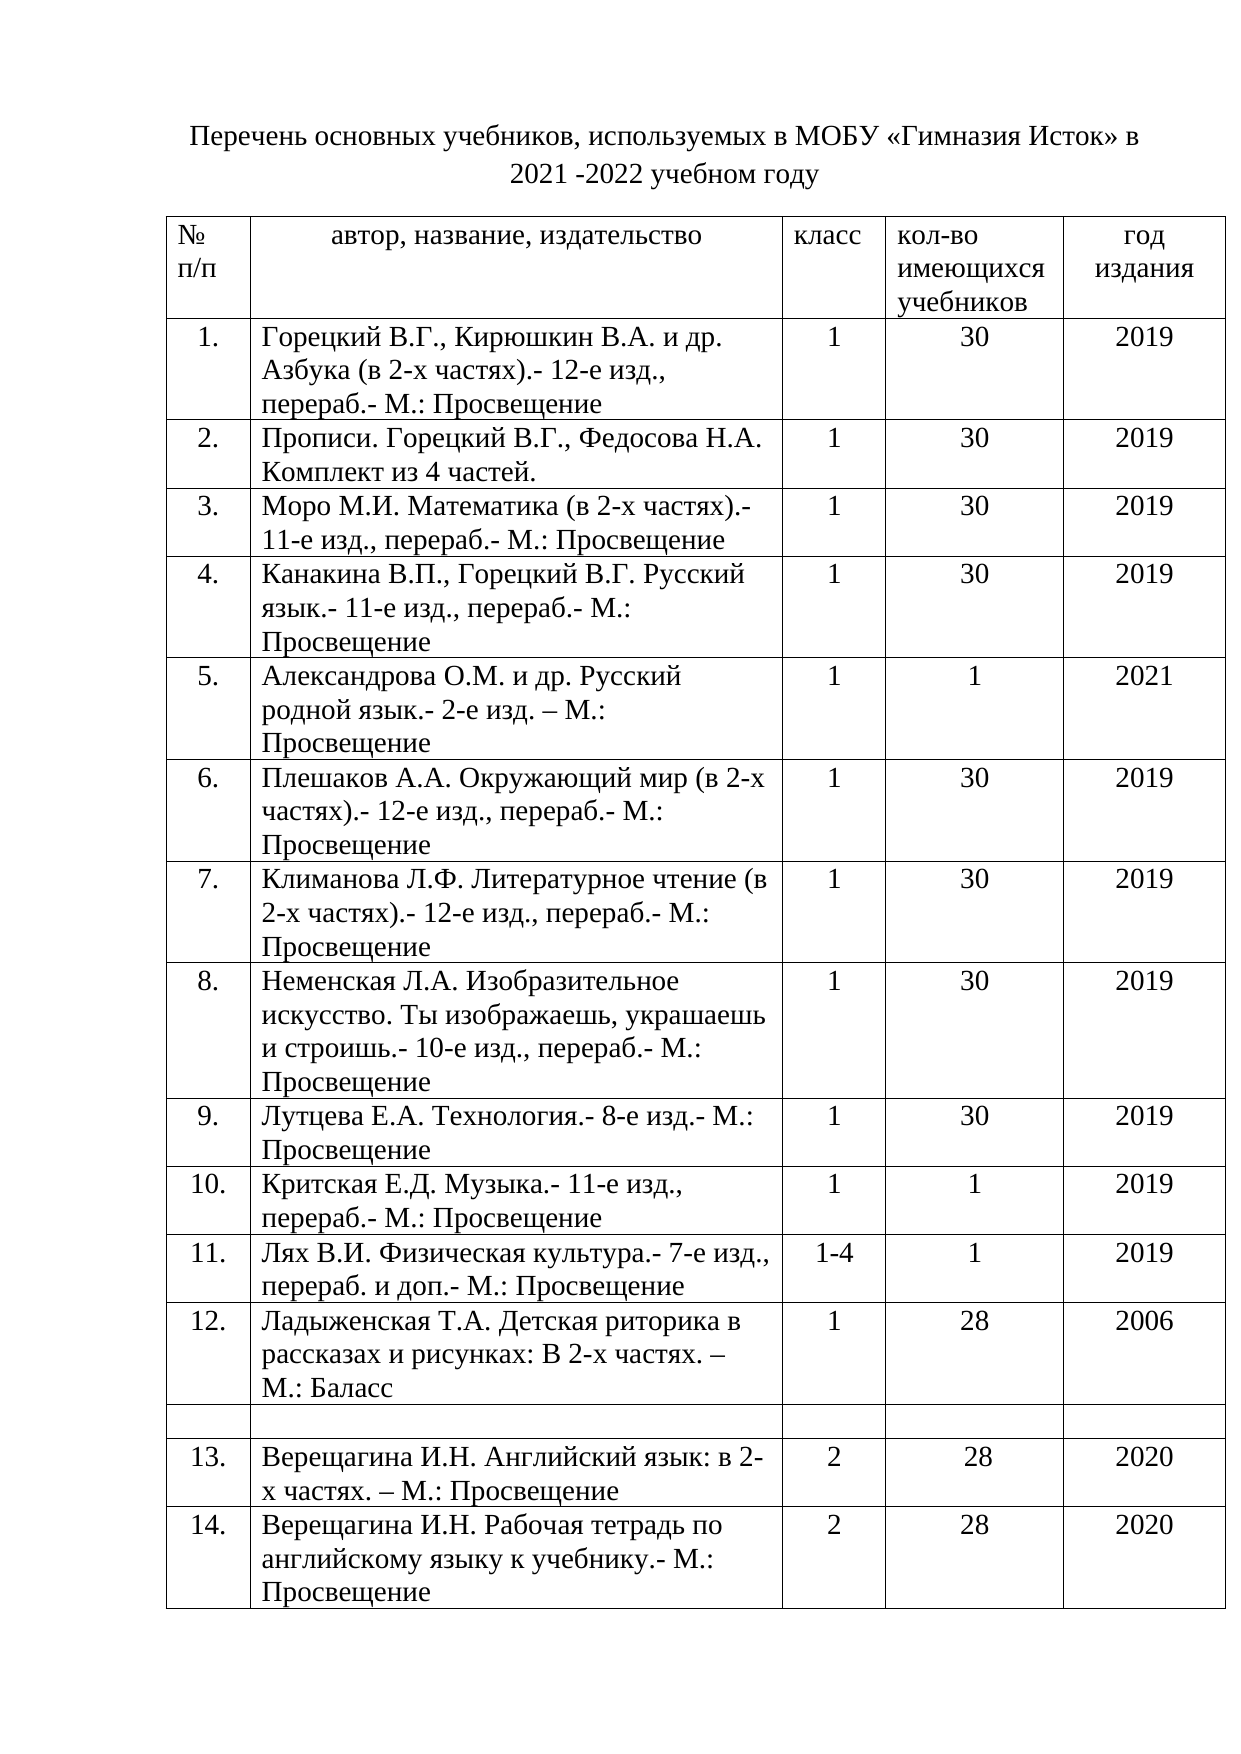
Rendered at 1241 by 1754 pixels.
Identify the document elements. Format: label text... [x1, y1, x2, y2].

table_cell 14. [167, 1507, 250, 1608]
table_cell 1 [783, 658, 885, 759]
table_cell 1-4 [783, 1235, 885, 1302]
table_cell 11. [167, 1235, 250, 1302]
table_cell 1 [783, 557, 885, 657]
table_cell 4. [167, 557, 250, 657]
table_cell 28 [886, 1439, 1063, 1506]
table_cell 9. [167, 1099, 250, 1166]
table_cell 2020 [1064, 1439, 1225, 1506]
table_cell 2020 [1064, 1507, 1225, 1608]
table_cell 1 [783, 760, 885, 861]
table_cell 30 [886, 489, 1063, 556]
table_cell Канакина В.П., Горецкий В.Г. Русский язык.- 11-е изд., перераб.- М.: Просвещение [251, 557, 782, 657]
table_cell 1 [783, 862, 885, 962]
table_cell 6. [167, 760, 250, 861]
table_cell 30 [886, 862, 1063, 962]
table_cell 2019 [1064, 557, 1225, 657]
table_header год издания [1064, 217, 1225, 318]
table_header № п/п [167, 217, 250, 318]
table_cell 1 [783, 1099, 885, 1166]
table_cell 2019 [1064, 319, 1225, 419]
table_cell 30 [886, 557, 1063, 657]
text Перечень основных учебников, используемых в МОБУ «Гимназия Исток» в 2021 -2022 учебном году [177, 118, 1152, 190]
table_cell Ладыженская Т.А. Детская риторика в рассказах и рисунках: В 2-х частях. – М.: Баласс [251, 1303, 782, 1403]
table_cell 30 [886, 420, 1063, 487]
table_cell 2019 [1064, 963, 1225, 1097]
table_cell Верещагина И.Н. Английский язык: в 2-х частях. – М.: Просвещение [251, 1439, 782, 1506]
table_cell 3. [167, 489, 250, 556]
table_cell 7. [167, 862, 250, 962]
table_cell 1 [886, 1235, 1063, 1302]
table_cell Лутцева Е.А. Технология.- 8-е изд.- М.: Просвещение [251, 1099, 782, 1166]
table_cell 1 [886, 1167, 1063, 1234]
table_cell 2019 [1064, 862, 1225, 962]
table_header класс [783, 217, 885, 318]
table_cell Моро М.И. Математика (в 2-х частях).- 11-е изд., перераб.- М.: Просвещение [251, 489, 782, 556]
table_cell 2019 [1064, 760, 1225, 861]
table_cell Критская Е.Д. Музыка.- 11-е изд., перераб.- М.: Просвещение [251, 1167, 782, 1234]
table_cell 30 [886, 1099, 1063, 1166]
table_cell 1 [783, 1167, 885, 1234]
table_cell 12. [167, 1303, 250, 1403]
table_cell Лях В.И. Физическая культура.- 7-е изд., перераб. и доп.- М.: Просвещение [251, 1235, 782, 1302]
table_cell [783, 1405, 885, 1438]
table_cell [251, 1405, 782, 1438]
table_cell [886, 1405, 1063, 1438]
table_cell 2019 [1064, 1235, 1225, 1302]
table_cell 1 [783, 963, 885, 1097]
table_cell Горецкий В.Г., Кирюшкин В.А. и др. Азбука (в 2-х частях).- 12-е изд., перераб.- М.: Просвещение [251, 319, 782, 419]
table_cell 2019 [1064, 420, 1225, 487]
table_cell [167, 1405, 250, 1438]
table_cell Верещагина И.Н. Рабочая тетрадь по английскому языку к учебнику.- М.: Просвещение [251, 1507, 782, 1608]
table_cell 1 [783, 1303, 885, 1403]
table_cell Неменская Л.А. Изобразительное искусство. Ты изображаешь, украшаешь и строишь.- 10-е изд., перераб.- М.: Просвещение [251, 963, 782, 1097]
table_cell 1. [167, 319, 250, 419]
table_cell 1 [783, 319, 885, 419]
table_cell 10. [167, 1167, 250, 1234]
table_cell 5. [167, 658, 250, 759]
table_cell 13. [167, 1439, 250, 1506]
table_cell Климанова Л.Ф. Литературное чтение (в 2-х частях).- 12-е изд., перераб.- М.: Просвещение [251, 862, 782, 962]
table_cell 1 [783, 489, 885, 556]
table_cell 2021 [1064, 658, 1225, 759]
table_cell 2019 [1064, 489, 1225, 556]
table_cell 2 [783, 1439, 885, 1506]
table_cell 1 [783, 420, 885, 487]
table_cell [1064, 1405, 1225, 1438]
table_cell 1 [886, 658, 1063, 759]
table_cell 30 [886, 760, 1063, 861]
table_header кол-во имеющихся учебников [886, 217, 1063, 318]
table_cell 28 [886, 1507, 1063, 1608]
table_cell 30 [886, 963, 1063, 1097]
table_cell 2. [167, 420, 250, 487]
table_cell Плешаков А.А. Окружающий мир (в 2-х частях).- 12-е изд., перераб.- М.: Просвещение [251, 760, 782, 861]
table_cell Александрова О.М. и др. Русский родной язык.- 2-е изд. – М.: Просвещение [251, 658, 782, 759]
table_cell 30 [886, 319, 1063, 419]
table_cell 28 [886, 1303, 1063, 1403]
table_cell 2019 [1064, 1167, 1225, 1234]
table_cell 2006 [1064, 1303, 1225, 1403]
table_cell Прописи. Горецкий В.Г., Федосова Н.А. Комплект из 4 частей. [251, 420, 782, 487]
table_header автор, название, издательство [251, 217, 782, 318]
table_cell 2 [783, 1507, 885, 1608]
table_cell 8. [167, 963, 250, 1097]
table_cell 2019 [1064, 1099, 1225, 1166]
